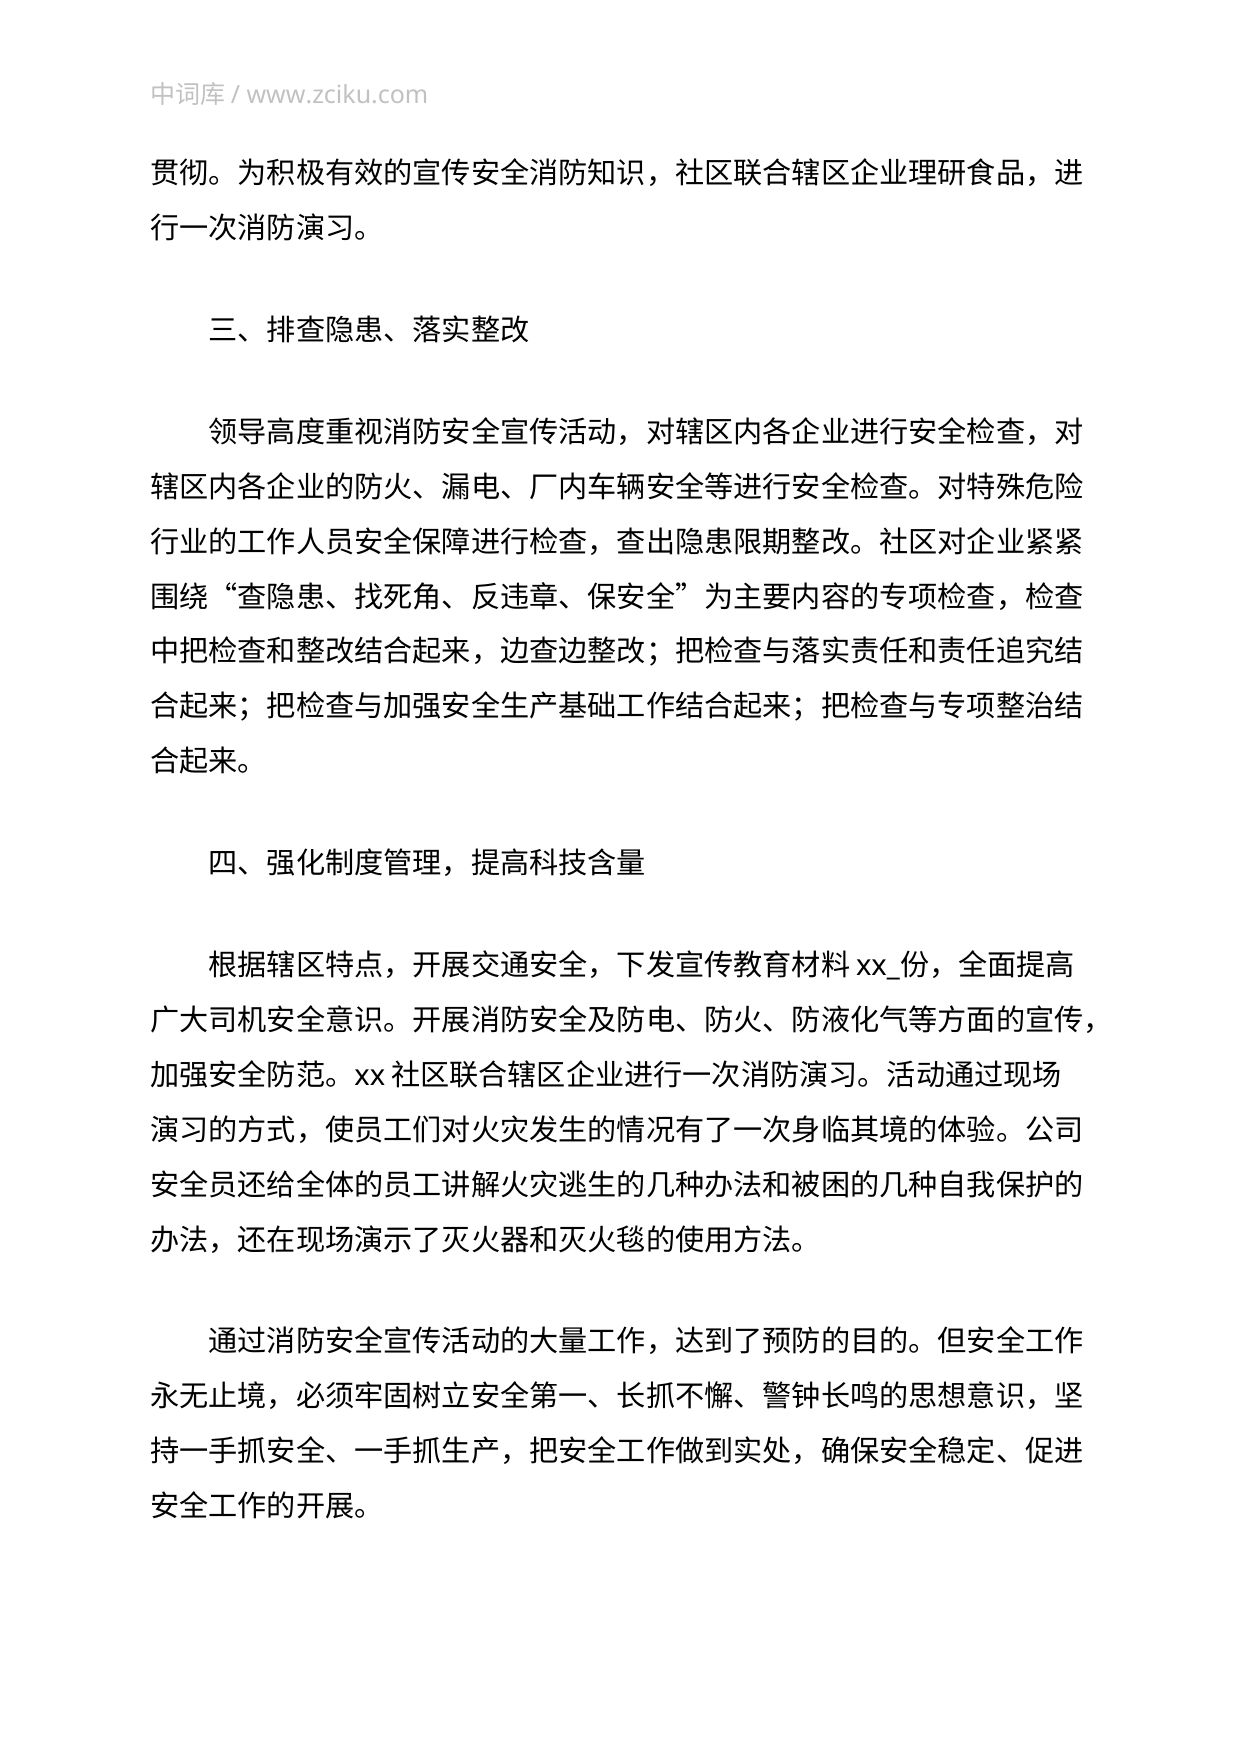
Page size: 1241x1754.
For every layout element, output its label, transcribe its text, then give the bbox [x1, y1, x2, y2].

text 根据辖区特点，开展交通安全，下发宣传教育材料xx_份，全面提高广大司机安全意识。开展消防安全及防电、防火、防液化气等方面的宣传，加强安全防范。xx社区联合辖区企业进行一次消防演习。活动通过现场演习的方式，使员工们对火灾发生的情况有了一次身临其境的体验。公司安全员还给全体的员工讲解火灾逃生的几种办法和被困的几种自我保护的办法，还在现场演示了灭火器和灭火毯的使用方法。 [150, 941, 1090, 1258]
text 三、排查隐患、落实整改 [150, 307, 1090, 349]
text 领导高度重视消防安全宣传活动，对辖区内各企业进行安全检查，对辖区内各企业的防火、漏电、厂内车辆安全等进行安全检查。对特殊危险行业的工作人员安全保障进行检查，查出隐患限期整改。社区对企业紧紧围绕“查隐患、找死角、反违章、保安全”为主要内容的专项检查，检查中把检查和整改结合起来，边查边整改；把检查与落实责任和责任追究结合起来；把检查与加强安全生产基础工作结合起来；把检查与专项整治结合起来。 [150, 408, 1090, 780]
text 四、强化制度管理，提高科技含量 [150, 839, 1090, 882]
text 通过消防安全宣传活动的大量工作，达到了预防的目的。但安全工作永无止境，必须牢固树立安全第一、长抓不懈、警钟长鸣的思想意识，坚持一手抓安全、一手抓生产，把安全工作做到实处，确保安全稳定、促进安全工作的开展。 [150, 1318, 1090, 1525]
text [150, 150, 1090, 247]
